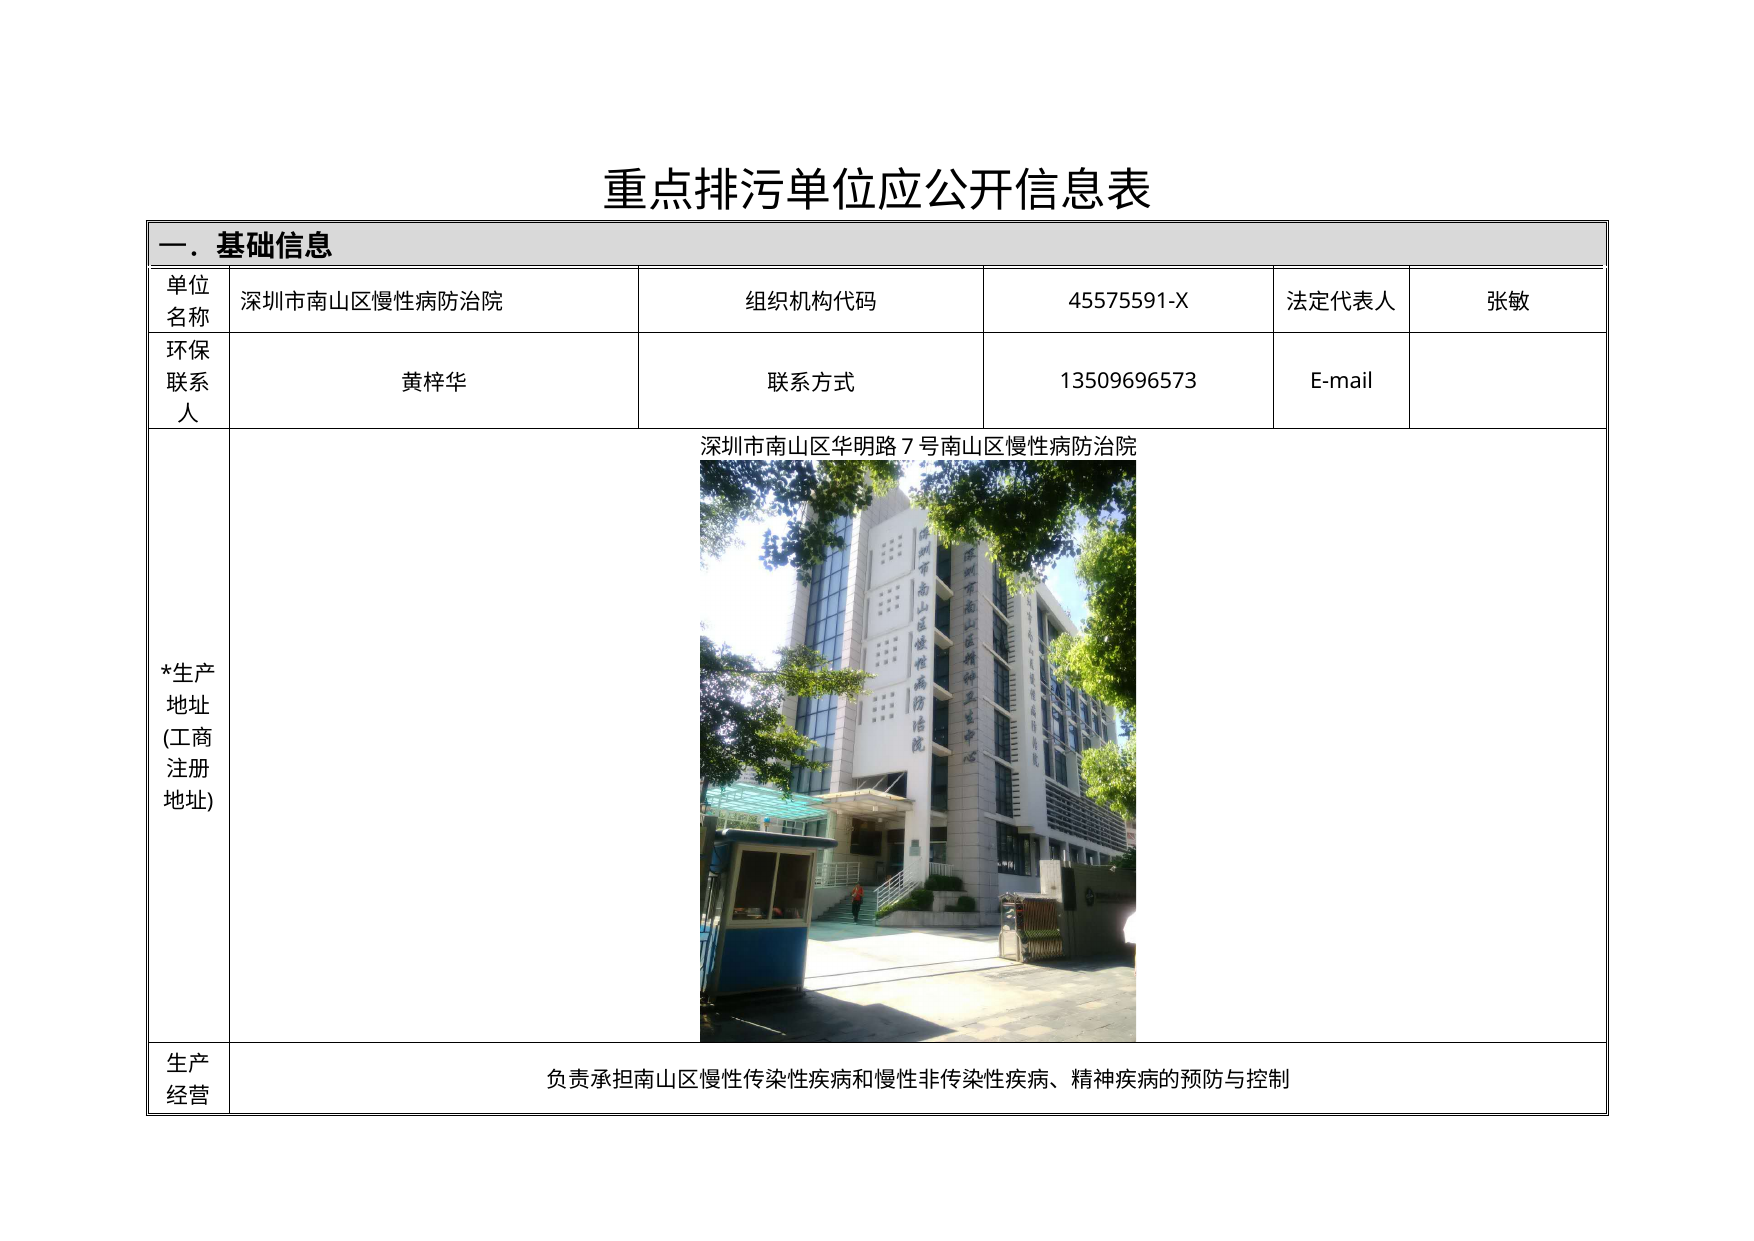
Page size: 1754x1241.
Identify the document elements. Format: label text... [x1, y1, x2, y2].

table_cell 环保联系人 [149, 333, 229, 428]
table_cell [149, 1043, 229, 1113]
table_cell 深圳市南山区慢性病防治院 [230, 269, 638, 332]
table_cell [1410, 333, 1606, 428]
table_cell 张敏 [1410, 265, 1607, 332]
picture [700, 460, 1137, 1042]
table_cell 黄梓华 [230, 333, 638, 428]
table_cell 45575591-X [984, 269, 1273, 332]
table_cell 单位名称 [147, 265, 229, 332]
text 重点排污单位应公开信息表 [136, 153, 1618, 220]
table_cell 13509696573 [984, 333, 1273, 428]
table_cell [230, 1043, 1606, 1113]
table_cell 深圳市南山区华明路7号南山区慢性病防治院 [230, 429, 1606, 1042]
table_cell *生产地址 (工商注册地址) [149, 429, 229, 1042]
table_header 一．基础信息 [149, 223, 1606, 265]
table_cell 联系方式 [639, 333, 983, 428]
table_cell 法定代表人 [1274, 269, 1409, 332]
table_cell E-mail [1274, 333, 1409, 428]
table_cell 组织机构代码 [639, 269, 983, 332]
